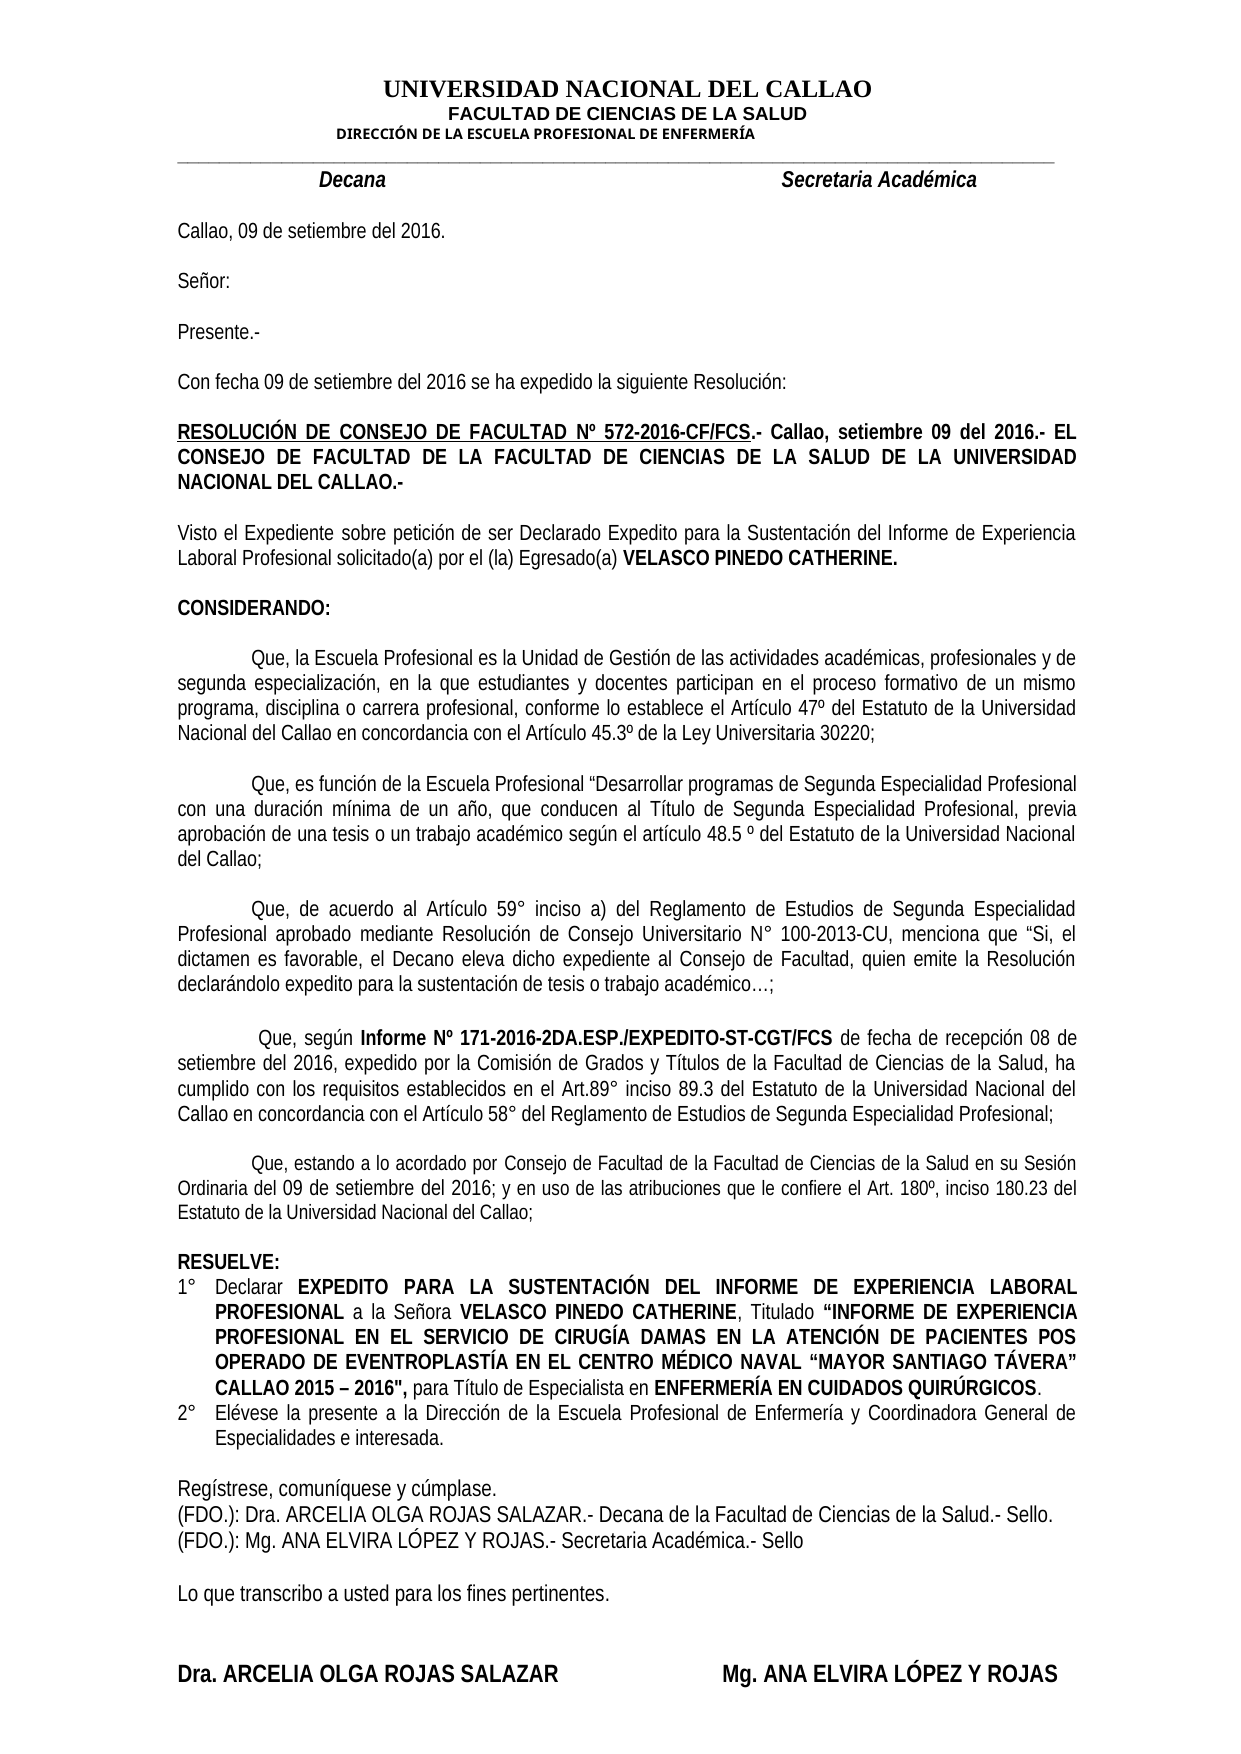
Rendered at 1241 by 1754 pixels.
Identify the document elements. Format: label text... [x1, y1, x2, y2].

text Que, es función de la Escuela Profesional “Desarrollar programas de Segunda Especialidad Profesional con una duración mínima de un año, que conducen al Título de Segunda Especialidad Profesional, previa aprobación de una tesis o un trabajo académico según el artículo 48.5 º del Estatuto de la Universidad Nacional del Callao; [177, 771, 1078, 871]
text Visto el Expediente sobre petición de ser Declarado Expedito para la Sustentación del Informe de Experiencia Laboral Profesional solicitado(a) por el (la) Egresado(a) VELASCO PINEDO CATHERINE. [177, 519, 1078, 570]
text Dra. ARCELIA OLGA ROJAS SALAZAR Mg. ANA ELVIRA LÓPEZ Y ROJAS [177, 1659, 1078, 1688]
text Lo que transcribo a usted para los fines pertinentes. [177, 1580, 1078, 1607]
text RESUELVE: [177, 1249, 1078, 1274]
text Con fecha 09 de setiembre del 2016 se ha expedido la siguiente Resolución: [177, 369, 1078, 394]
text Callao, 09 de setiembre del 2016. [177, 218, 1078, 243]
text Decana Secretaria Académica [177, 166, 1078, 192]
text 2° Elévese la presente a la Dirección de la Escuela Profesional de Enfermería y Coordinadora General de Especialidades e interesada. [177, 1399, 1078, 1450]
text (FDO.): Dra. ARCELIA OLGA ROJAS SALAZAR.- Decana de la Facultad de Ciencias de la Salud.- Sello. [177, 1501, 1078, 1527]
text Que, de acuerdo al Artículo 59° inciso a) del Reglamento de Estudios de Segunda Especialidad Profesional aprobado mediante Resolución de Consejo Universitario N° 100-2013-CU, menciona que “Si, el dictamen es favorable, el Decano eleva dicho expediente al Consejo de Facultad, quien emite la Resolución declarándolo expedito para la sustentación de tesis o trabajo académico…; [177, 896, 1078, 996]
text Que, la Escuela Profesional es la Unidad de Gestión de las actividades académicas, profesionales y de segunda especialización, en la que estudiantes y docentes participan en el proceso formativo de un mismo programa, disciplina o carrera profesional, conforme lo establece el Artículo 47º del Estatuto de la Universidad Nacional del Callao en concordancia con el Artículo 45.3º de la Ley Universitaria 30220; [177, 645, 1078, 745]
text Regístrese, comuníquese y cúmplase. [177, 1475, 1078, 1501]
text Presente.- [177, 319, 1078, 344]
text Que, según Informe Nº 171-2016-2DA.ESP./EXPEDITO-ST-CGT/FCS de fecha de recepción 08 de setiembre del 2016, expedido por la Comisión de Grados y Títulos de la Facultad de Ciencias de la Salud, ha cumplido con los requisitos establecidos en el Art.89° inciso 89.3 del Estatuto de la Universidad Nacional del Callao en concordancia con el Artículo 58° del Reglamento de Estudios de Segunda Especialidad Profesional; [177, 1025, 1078, 1126]
text CONSIDERANDO: [177, 595, 1078, 620]
text Que, estando a lo acordado por Consejo de Facultad de la Facultad de Ciencias de la Salud en su Sesión Ordinaria del 09 de setiembre del 2016; y en uso de las atribuciones que le confiere el Art. 180º, inciso 180.23 del Estatuto de la Universidad Nacional del Callao; [177, 1151, 1078, 1224]
text 1° Declarar EXPEDITO PARA LA SUSTENTACIÓN DEL INFORME DE EXPERIENCIA LABORAL PROFESIONAL a la Señora VELASCO PINEDO CATHERINE, Titulado “INFORME DE EXPERIENCIA PROFESIONAL EN EL SERVICIO DE CIRUGÍA DAMAS EN LA ATENCIÓN DE PACIENTES POS OPERADO DE EVENTROPLASTÍA EN EL CENTRO MÉDICO NAVAL “MAYOR SANTIAGO TÁVERA” CALLAO 2015 – 2016", para Título de Especialista en ENFERMERÍA EN CUIDADOS QUIRÚRGICOS. [177, 1274, 1078, 1399]
text (FDO.): Mg. ANA ELVIRA LÓPEZ Y ROJAS.- Secretaria Académica.- Sello [177, 1527, 1078, 1554]
text Señor: [177, 268, 1078, 293]
text RESOLUCIÓN DE consejo de facultad Nº 572-2016-CF/FCS.- Callao, setiembre 09 del 2016.- EL consejo de facultad DE LA FACULTAD DE CIENCIAS DE LA SALUD DE LA UNIVERSIDAD NACIONAL DEL CALLAO.- [177, 419, 1078, 494]
